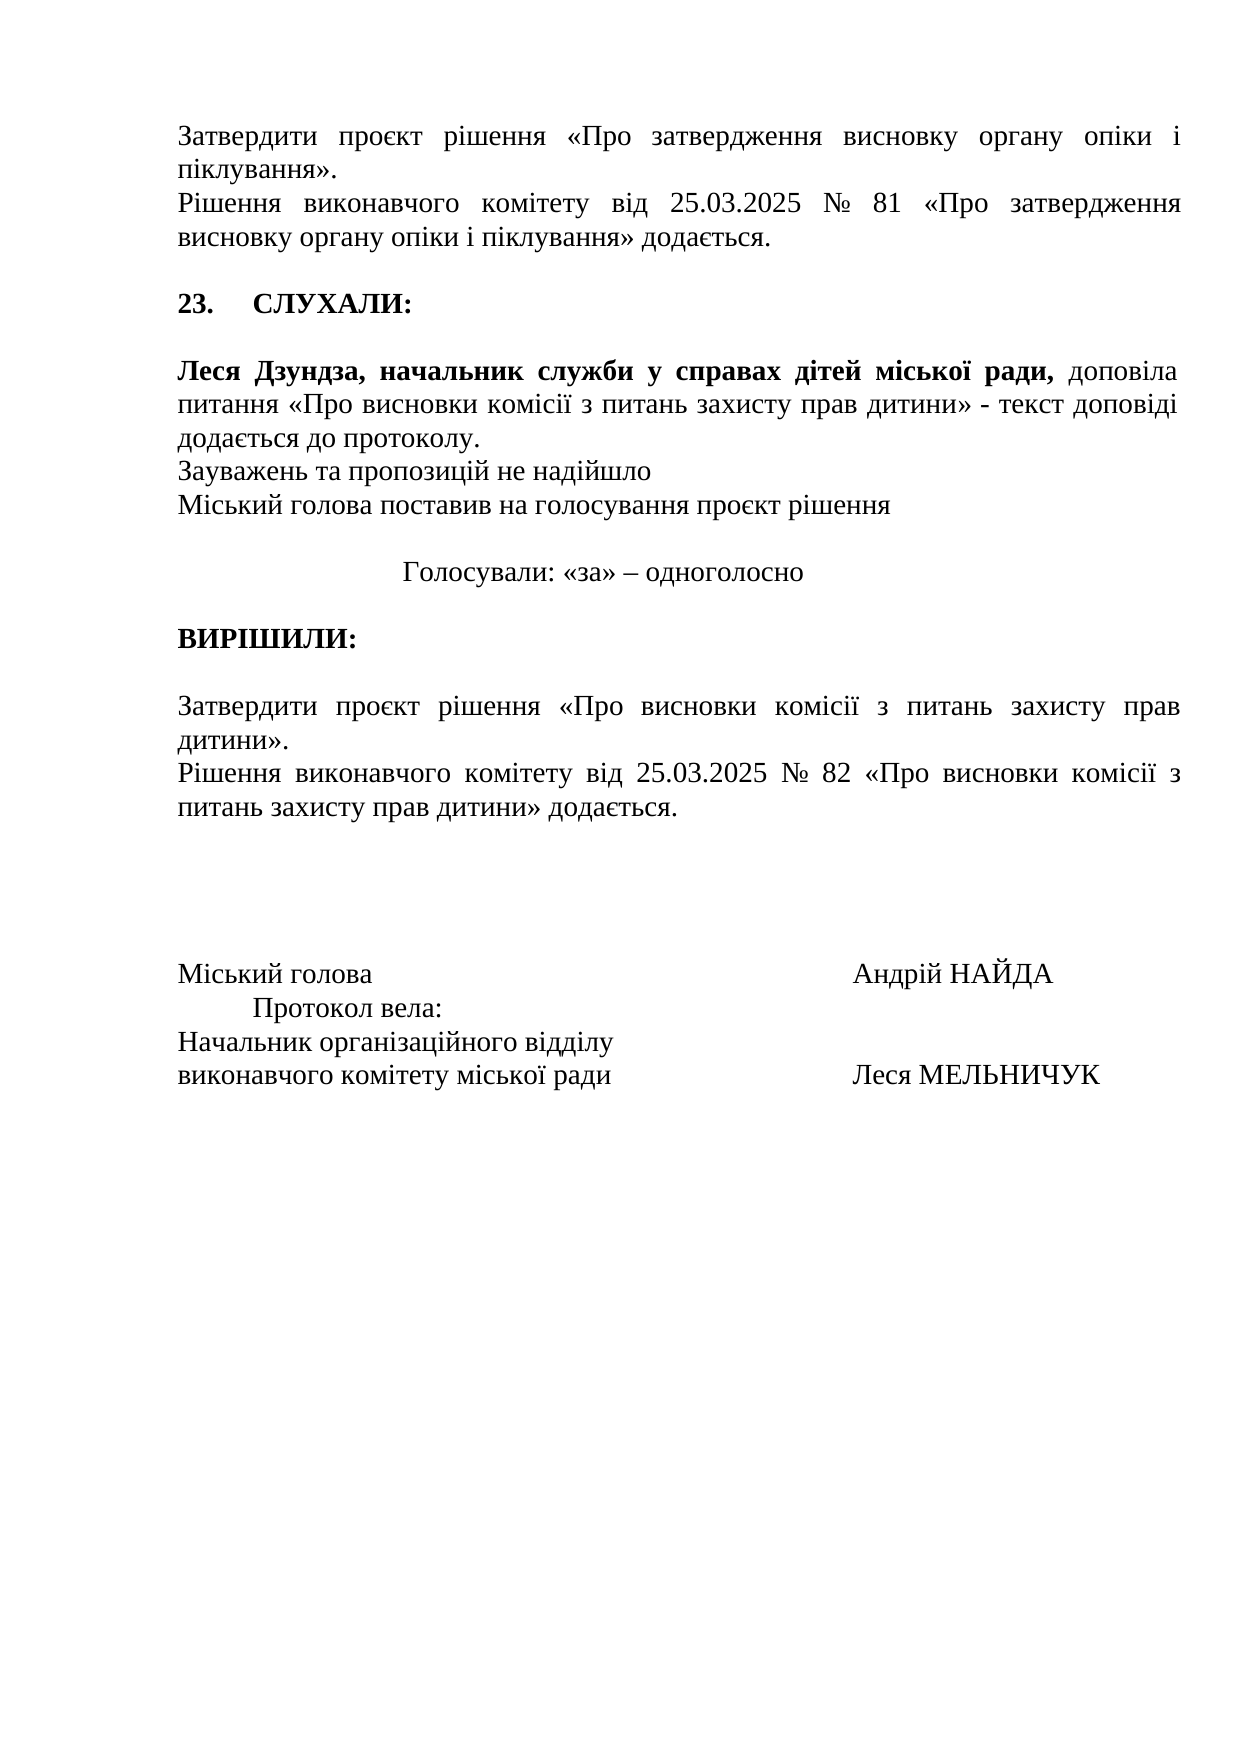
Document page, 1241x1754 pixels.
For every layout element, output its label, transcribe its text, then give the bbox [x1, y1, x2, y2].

text Начальник організаційного відділу [177, 1024, 1181, 1057]
text виконавчого комітету міської ради Леся МЕЛЬНИЧУК [177, 1057, 1181, 1091]
text Рішення виконавчого комітету від 25.03.2025 № 81 «Про затвердження висновку органу опіки і піклування» додається. [177, 185, 1181, 252]
text Міський голова Андрій НАЙДА [177, 957, 1181, 990]
list СЛУХАЛИ: [177, 286, 1181, 319]
text Голосували: «за» – одноголосно [327, 554, 1181, 588]
text ВИРІШИЛИ: [177, 621, 1181, 655]
text Рішення виконавчого комітету від 25.03.2025 № 82 «Про висновки комісії з питань захисту прав дитини» додається. [177, 755, 1181, 822]
text Міський голова поставив на голосування проєкт рішення [177, 487, 1181, 521]
text Затвердити проєкт рішення «Про затвердження висновку органу опіки і піклування». [177, 118, 1181, 185]
text Леся Дзундза, начальник служби у справах дітей міської ради, доповіла питання «Про висновки комісії з питань захисту прав дитини» - текст доповіді додається до протоколу. [177, 353, 1178, 453]
text Протокол вела: [177, 990, 1181, 1024]
text Зауважень та пропозицій не надійшло [177, 453, 1181, 487]
text Затвердити проєкт рішення «Про висновки комісії з питань захисту прав дитини». [177, 688, 1181, 755]
